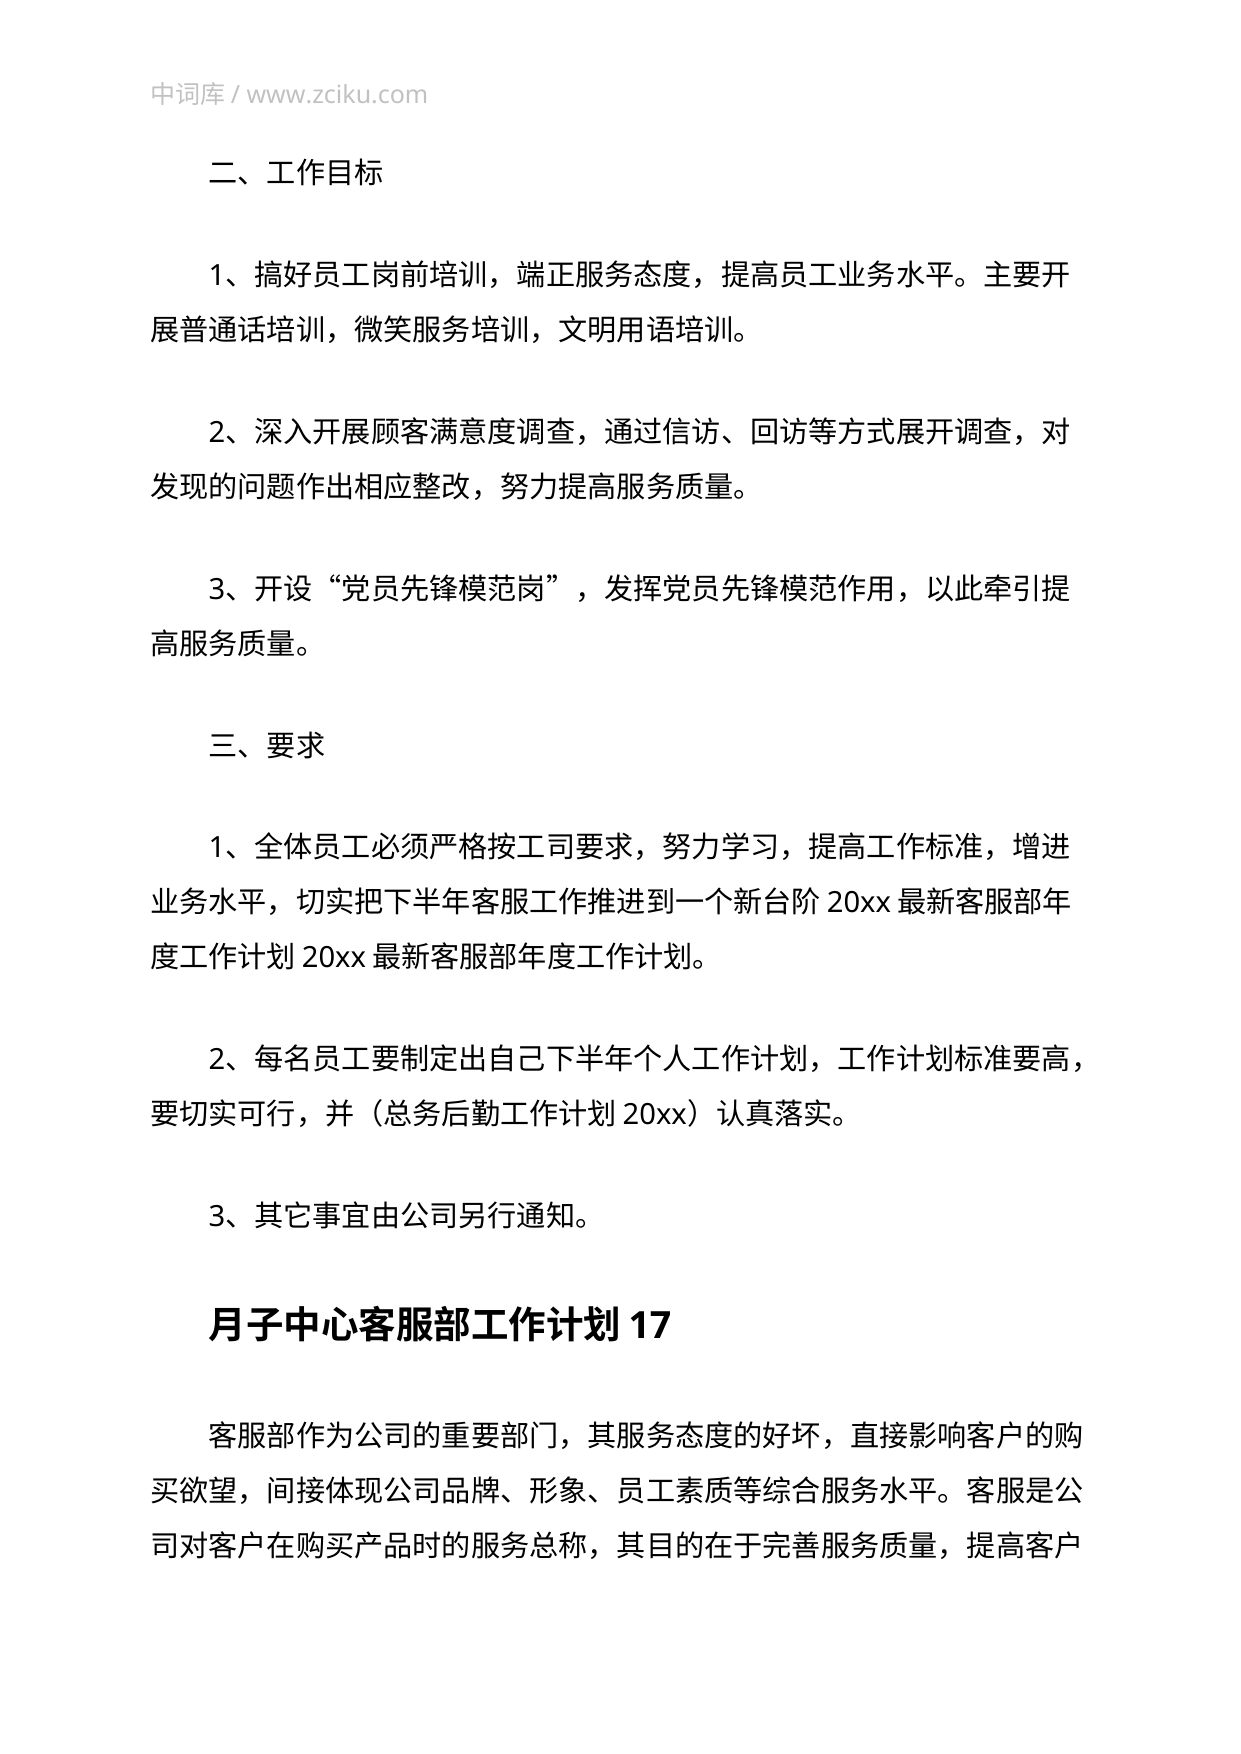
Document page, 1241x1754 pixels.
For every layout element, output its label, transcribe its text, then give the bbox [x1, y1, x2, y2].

text 2、每名员工要制定出自己下半年个人工作计划，工作计划标准要高，要切实可行，并（总务后勤工作计划20xx）认真落实。 [150, 1036, 1090, 1133]
text 2、深入开展顾客满意度调查，通过信访、回访等方式展开调查，对发现的问题作出相应整改，努力提高服务质量。 [150, 408, 1090, 506]
text 3、开设“党员先锋模范岗”，发挥党员先锋模范作用，以此牵引提高服务质量。 [150, 565, 1090, 663]
text 1、全体员工必须严格按工司要求，努力学习，提高工作标准，增进业务水平，切实把下半年客服工作推进到一个新台阶20xx最新客服部年度工作计划20xx最新客服部年度工作计划。 [150, 824, 1090, 976]
text 二、工作目标 [150, 150, 1090, 192]
text 3、其它事宜由公司另行通知。 [150, 1193, 1090, 1235]
text 月子中心客服部工作计划17 [150, 1295, 1090, 1349]
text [150, 1412, 1090, 1564]
text 三、要求 [150, 722, 1090, 764]
text 1、搞好员工岗前培训，端正服务态度，提高员工业务水平。主要开展普通话培训，微笑服务培训，文明用语培训。 [150, 252, 1090, 349]
